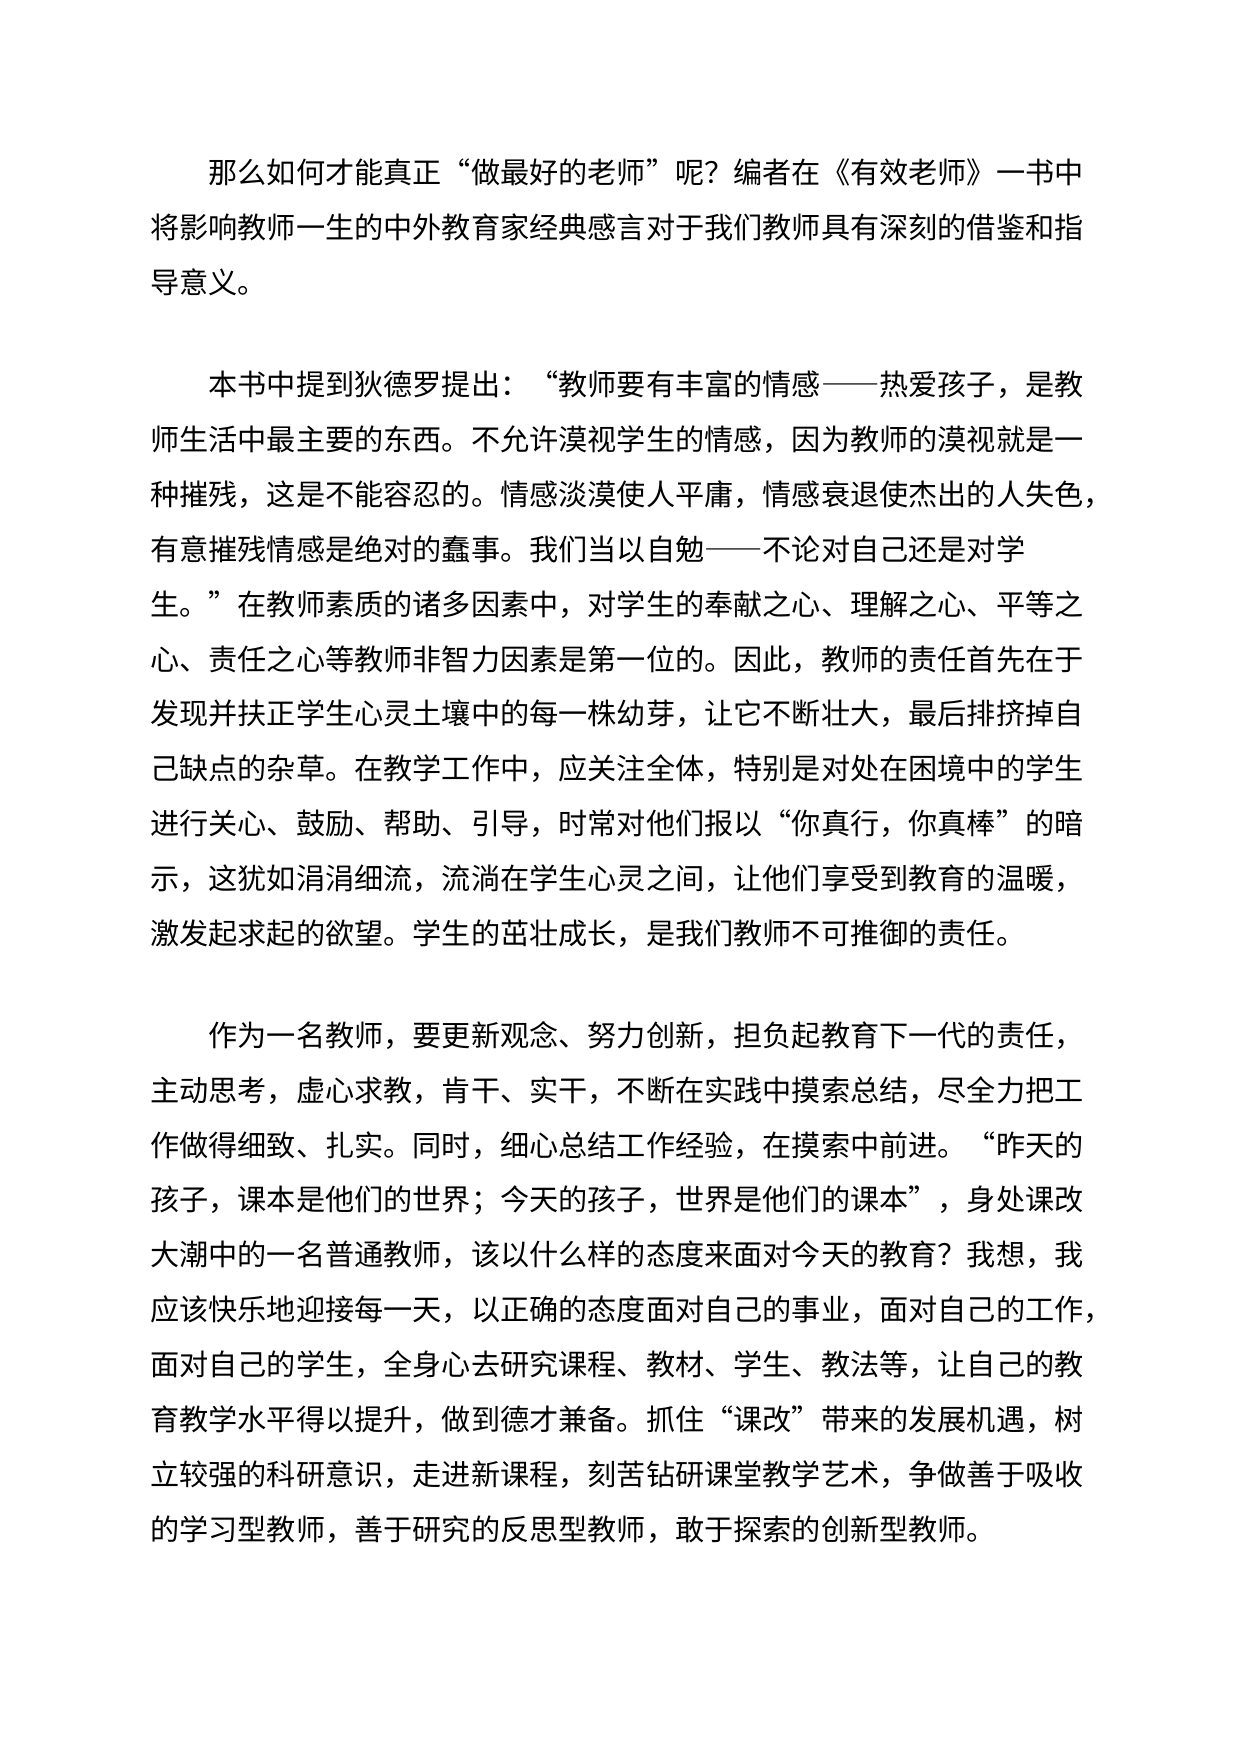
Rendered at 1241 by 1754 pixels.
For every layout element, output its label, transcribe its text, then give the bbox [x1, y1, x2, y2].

text 本书中提到狄德罗提出：“教师要有丰富的情感——热爱孩子，是教师生活中最主要的东西。不允许漠视学生的情感，因为教师的漠视就是一种摧残，这是不能容忍的。情感淡漠使人平庸，情感衰退使杰出的人失色，有意摧残情感是绝对的蠢事。我们当以自勉——不论对自己还是对学生。”在教师素质的诸多因素中，对学生的奉献之心、理解之心、平等之心、责任之心等教师非智力因素是第一位的。因此，教师的责任首先在于发现并扶正学生心灵土壤中的每一株幼芽，让它不断壮大，最后排挤掉自己缺点的杂草。在教学工作中，应关注全体，特别是对处在困境中的学生进行关心、鼓励、帮助、引导，时常对他们报以“你真行，你真棒”的暗示，这犹如涓涓细流，流淌在学生心灵之间，让他们享受到教育的温暖，激发起求起的欲望。学生的茁壮成长，是我们教师不可推御的责任。 [150, 362, 1090, 953]
text 那么如何才能真正“做最好的老师”呢？编者在《有效老师》一书中将影响教师一生的中外教育家经典感言对于我们教师具有深刻的借鉴和指导意义。 [150, 150, 1090, 302]
text 作为一名教师，要更新观念、努力创新，担负起教育下一代的责任，主动思考，虚心求教，肯干、实干，不断在实践中摸索总结，尽全力把工作做得细致、扎实。同时，细心总结工作经验，在摸索中前进。“昨天的孩子，课本是他们的世界；今天的孩子，世界是他们的课本”，身处课改大潮中的一名普通教师，该以什么样的态度来面对今天的教育？我想，我应该快乐地迎接每一天，以正确的态度面对自己的事业，面对自己的工作，面对自己的学生，全身心去研究课程、教材、学生、教法等，让自己的教育教学水平得以提升，做到德才兼备。抓住“课改”带来的发展机遇，树立较强的科研意识，走进新课程，刻苦钻研课堂教学艺术，争做善于吸收的学习型教师，善于研究的反思型教师，敢于探索的创新型教师。 [150, 1012, 1090, 1549]
